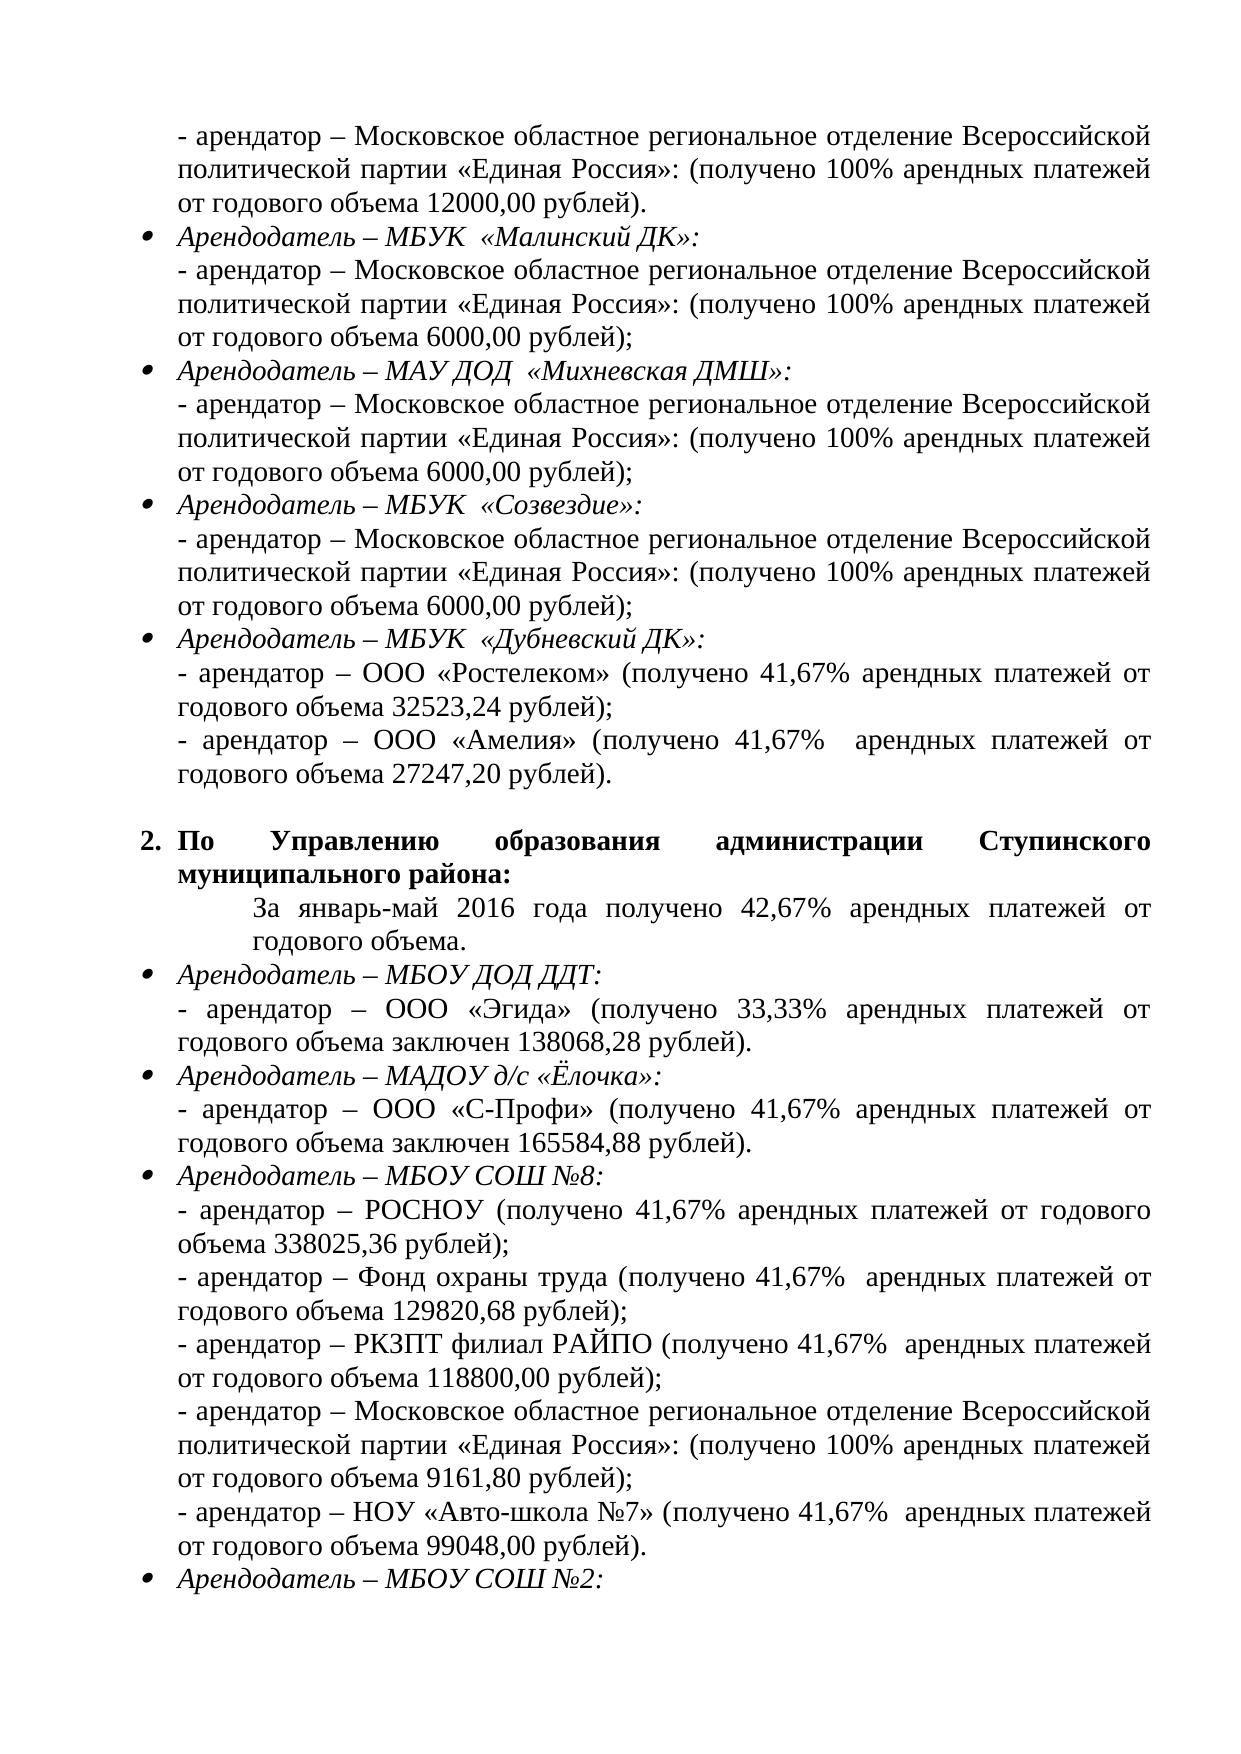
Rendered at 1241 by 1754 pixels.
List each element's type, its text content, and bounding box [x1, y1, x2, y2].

list Арендодатель – МБУК «Дубневский ДК»: [140, 622, 1152, 655]
text - арендатор – Московское областное региональное отделение Всероссийской политической партии «Единая Россия»: (получено 100% арендных платежей от годового объема 6000,00 рублей); [177, 252, 1152, 353]
list Арендодатель – МАУ ДОД «Михневская ДМШ»: [140, 353, 1152, 387]
text - арендатор – ООО «С-Профи» (получено 41,67% арендных платежей от годового объема заключен 165584,88 рублей). [177, 1091, 1152, 1158]
text - арендатор – РОСНОУ (получено 41,67% арендных платежей от годового объема 338025,36 рублей); [177, 1192, 1152, 1259]
list Арендодатель – МАДОУ д/с «Ёлочка»: [140, 1058, 1152, 1091]
list Арендодатель – МБОУ СОШ №2: [140, 1561, 1152, 1595]
text - арендатор – Московское областное региональное отделение Всероссийской политической партии «Единая Россия»: (получено 100% арендных платежей от годового объема 9161,80 рублей); [177, 1393, 1152, 1494]
list Арендодатель – МБУК «Созвездие»: [140, 487, 1152, 521]
text - арендатор – ООО «Эгида» (получено 33,33% арендных платежей от годового объема заключен 138068,28 рублей). [177, 991, 1152, 1058]
text - арендатор – Московское областное региональное отделение Всероссийской политической партии «Единая Россия»: (получено 100% арендных платежей от годового объема 6000,00 рублей); [177, 387, 1152, 487]
text - арендатор – Московское областное региональное отделение Всероссийской политической партии «Единая Россия»: (получено 100% арендных платежей от годового объема 12000,00 рублей). [177, 118, 1152, 219]
text - арендатор – НОУ «Авто-школа №7» (получено 41,67% арендных платежей от годового объема 99048,00 рублей). [177, 1494, 1152, 1561]
text - арендатор – ООО «Амелия» (получено 41,67% арендных платежей от годового объема 27247,20 рублей). [177, 722, 1152, 789]
text - арендатор – Московское областное региональное отделение Всероссийской политической партии «Единая Россия»: (получено 100% арендных платежей от годового объема 6000,00 рублей); [177, 521, 1152, 622]
text - арендатор – РКЗПТ филиал РАЙПО (получено 41,67% арендных платежей от годового объема 118800,00 рублей); [177, 1326, 1152, 1393]
text - арендатор – ООО «Ростелеком» (получено 41,67% арендных платежей от годового объема 32523,24 рублей); [177, 655, 1152, 722]
list Арендодатель – МБОУ ДОД ДДТ: [140, 957, 1152, 991]
list За январь-май 2016 года получено 42,67% арендных платежей от годового объема. [252, 890, 1152, 957]
list Арендодатель – МБУК «Малинский ДК»: [140, 219, 1152, 252]
text - арендатор – Фонд охраны труда (получено 41,67% арендных платежей от годового объема 129820,68 рублей); [177, 1259, 1152, 1326]
list Арендодатель – МБОУ СОШ №8: [140, 1158, 1152, 1192]
list По Управлению образования администрации Ступинского муниципального района: [140, 823, 1152, 890]
